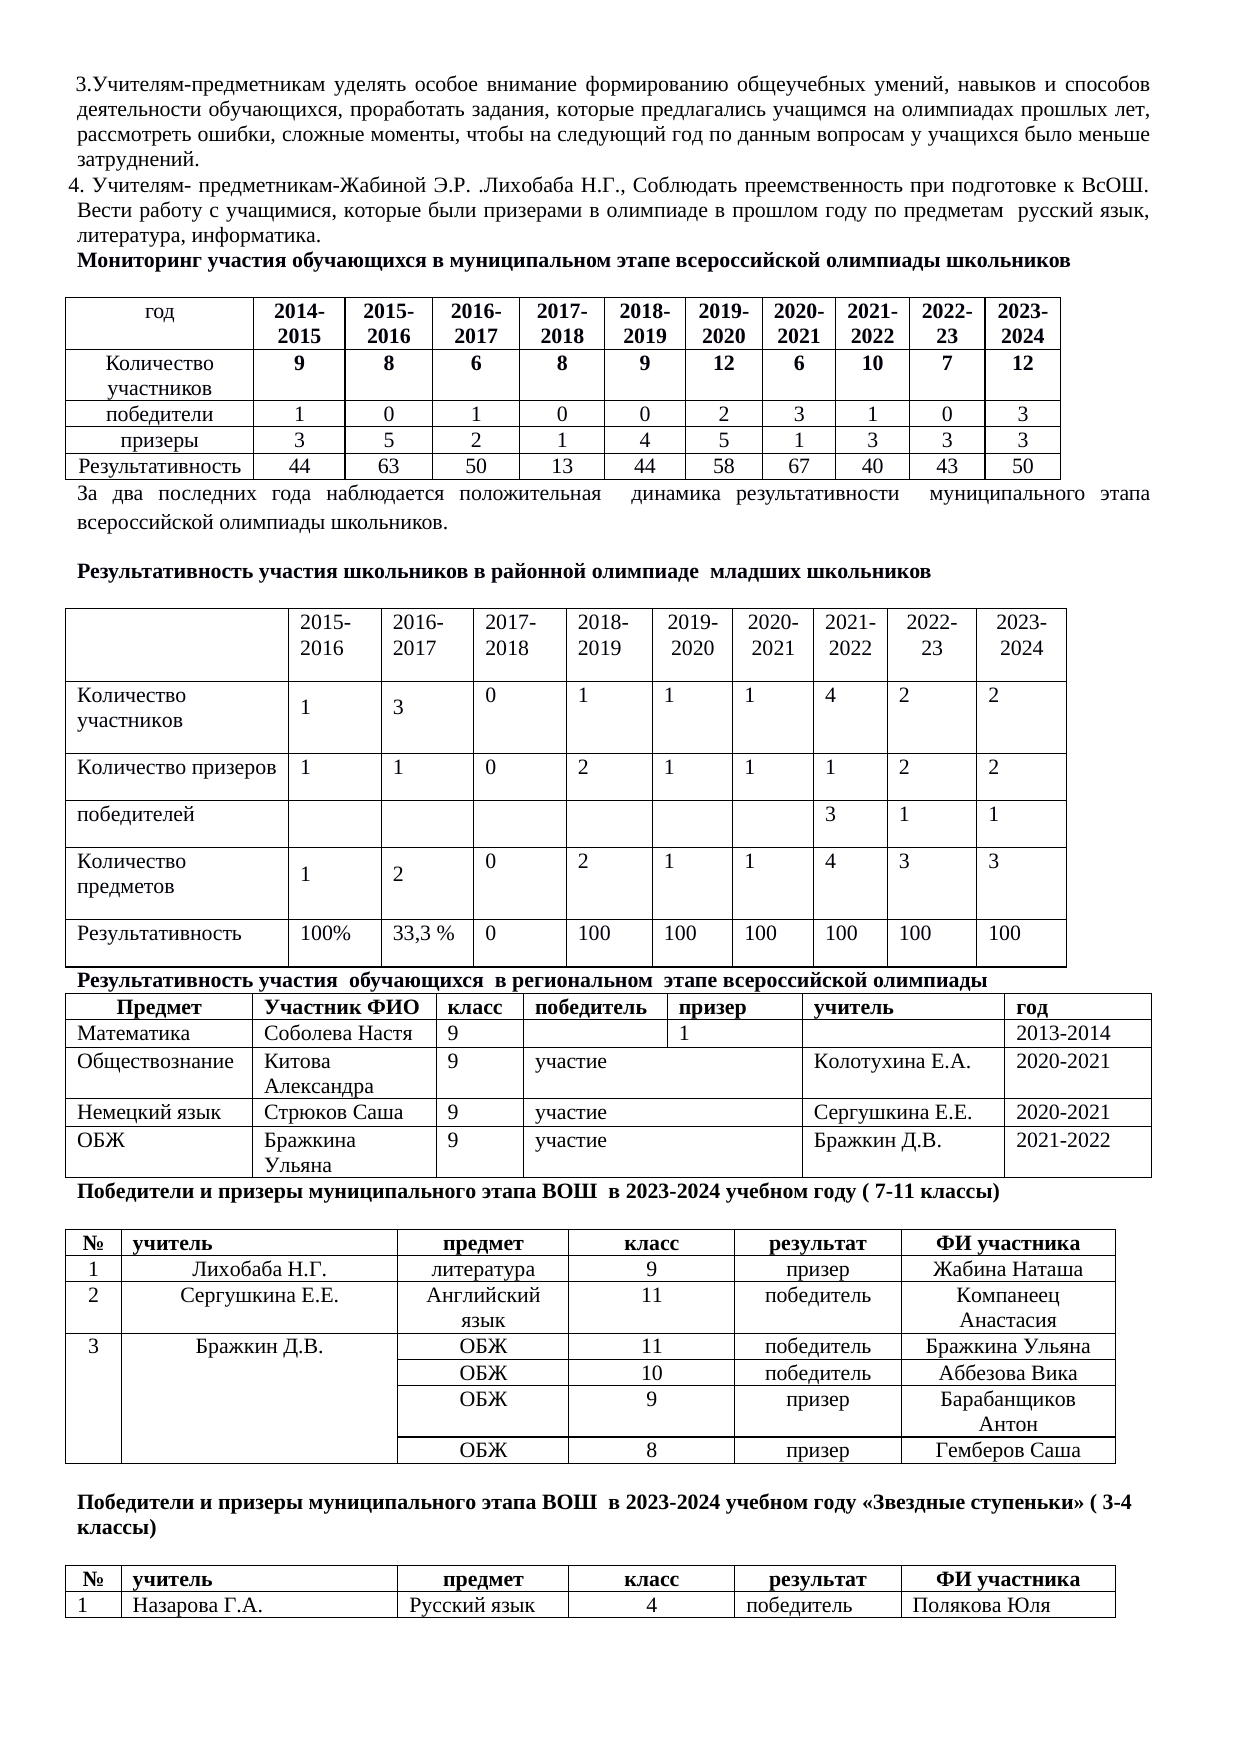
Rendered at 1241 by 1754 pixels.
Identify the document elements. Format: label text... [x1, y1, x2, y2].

table_cell 3 [888, 848, 976, 919]
table_cell 1 [66, 1592, 121, 1617]
table_cell участие [524, 1048, 802, 1098]
table_cell призер [735, 1256, 901, 1281]
table_header класс [437, 994, 523, 1019]
table_cell 3 [836, 427, 909, 452]
table_cell 44 [254, 454, 344, 479]
table_header год [66, 298, 253, 348]
table_cell 1 [520, 427, 604, 452]
table_cell Результативность [66, 454, 253, 479]
table_cell призер [735, 1386, 901, 1436]
table_cell 0 [474, 848, 566, 919]
table_header ФИ участника [902, 1230, 1115, 1255]
table_cell 3 [254, 427, 344, 452]
table_header год [1005, 994, 1151, 1019]
table_cell 67 [763, 454, 835, 479]
table_cell победитель [735, 1592, 901, 1617]
table_cell призеры [66, 427, 253, 452]
table_cell 3 [382, 682, 473, 753]
table_cell победителей [66, 801, 288, 847]
table_cell 2 [433, 427, 519, 452]
table_header 2014-2015 [254, 298, 344, 348]
table_header победитель [524, 994, 667, 1019]
table_cell 100 [977, 920, 1066, 966]
table_cell 100% [289, 920, 381, 966]
table_cell участие [524, 1127, 802, 1177]
table_cell 9 [569, 1386, 734, 1436]
table_cell 1 [433, 401, 519, 426]
table_cell [474, 801, 566, 847]
text Мониторинг участия обучающихся в муниципальном этапе всероссийской олимпиады школьников [77, 247, 1152, 272]
table_cell Результативность [66, 920, 288, 966]
table_cell 50 [986, 454, 1060, 479]
table_cell ОБЖ [398, 1438, 568, 1463]
table_cell 4 [569, 1592, 734, 1617]
table_cell 58 [686, 454, 762, 479]
table_cell Назарова Г.А. [122, 1592, 397, 1617]
table_header ФИ участника [902, 1566, 1115, 1591]
table_cell Барабанщиков Антон [902, 1386, 1115, 1436]
table_cell 0 [474, 754, 566, 800]
table_cell [289, 801, 381, 847]
table_cell литература [398, 1256, 568, 1281]
table_cell 1 [763, 427, 835, 452]
table_header учитель [803, 994, 1004, 1019]
table_cell 1 [733, 848, 813, 919]
table_cell 3 [986, 401, 1060, 426]
table_cell 12 [986, 350, 1060, 400]
table_cell 1 [814, 754, 887, 800]
table_cell 2020-2021 [1005, 1048, 1151, 1098]
table_cell 0 [346, 401, 432, 426]
table_cell Лихобаба Н.Г. [122, 1256, 397, 1281]
table_cell 40 [836, 454, 909, 479]
table_cell 9 [437, 1048, 523, 1098]
table_header № [66, 1230, 121, 1255]
table_cell Бражкина Ульяна [253, 1127, 436, 1177]
table_cell Немецкий язык [66, 1099, 252, 1126]
table_cell победитель [735, 1334, 901, 1359]
table_header учитель [122, 1230, 397, 1255]
table_header результат [735, 1230, 901, 1255]
table_header предмет [398, 1230, 568, 1255]
table_cell ОБЖ [398, 1334, 568, 1359]
table_cell [803, 1020, 1004, 1047]
table_cell участие [524, 1099, 802, 1126]
table_cell 5 [686, 427, 762, 452]
table_cell ОБЖ [66, 1127, 252, 1177]
table_cell 3 [977, 848, 1066, 919]
text Победители и призеры муниципального этапа ВОШ в 2023-2024 учебном году ( 7-11 классы) [77, 1178, 1152, 1203]
table_cell 0 [474, 920, 566, 966]
table_header 2016-2017 [433, 298, 519, 348]
table_cell 2013-2014 [1005, 1020, 1151, 1047]
table_cell [733, 801, 813, 847]
table_cell 100 [733, 920, 813, 966]
table_header 2016-2017 [382, 609, 473, 681]
table_cell 9 [437, 1099, 523, 1126]
text Результативность участия школьников в районной олимпиаде младших школьников [77, 558, 1152, 584]
table_cell [567, 801, 652, 847]
table_cell 1 [836, 401, 909, 426]
table_cell 8 [346, 350, 432, 400]
table_cell ОБЖ [398, 1386, 568, 1436]
table_header 2017-2018 [474, 609, 566, 681]
table_header класс [569, 1566, 734, 1591]
table_cell Гемберов Саша [902, 1438, 1115, 1463]
table_cell Количество участников [66, 682, 288, 753]
table_cell 2 [66, 1282, 121, 1332]
table_cell 50 [433, 454, 519, 479]
text 4. Учителям- предметникам-Жабиной Э.Р. .Лихобаба Н.Г., Соблюдать преемственность при подготовке к ВсОШ. Вести работу с учащимися, которые были призерами в олимпиаде в прошлом году по предметам русский язык, литература, информатика. [39, 172, 1152, 247]
table_cell призер [735, 1438, 901, 1463]
table_cell Английский язык [398, 1282, 568, 1332]
table_cell Количество призеров [66, 754, 288, 800]
table_cell 10 [569, 1360, 734, 1385]
table_cell 3 [763, 401, 835, 426]
table_cell 9 [254, 350, 344, 400]
table_cell 1 [66, 1256, 121, 1281]
table_cell [382, 801, 473, 847]
table_cell победитель [735, 1360, 901, 1385]
table_cell Математика [66, 1020, 252, 1047]
table_header предмет [398, 1566, 568, 1591]
table_cell 8 [520, 350, 604, 400]
table_cell 8 [569, 1438, 734, 1463]
table_cell 100 [653, 920, 732, 966]
table_cell 1 [254, 401, 344, 426]
table_cell победитель [735, 1282, 901, 1332]
table_cell 1 [653, 754, 732, 800]
table_cell Жабина Наташа [902, 1256, 1115, 1281]
table_cell 6 [433, 350, 519, 400]
table_cell 1 [977, 801, 1066, 847]
table_header 2023-2024 [977, 609, 1066, 681]
table_cell 1 [888, 801, 976, 847]
table_cell 2 [888, 682, 976, 753]
table_cell 2021-2022 [1005, 1127, 1151, 1177]
table_header 2018-2019 [567, 609, 652, 681]
table_cell 0 [474, 682, 566, 753]
table_header 2023-2024 [986, 298, 1060, 348]
text 3.Учителям-предметникам уделять особое внимание формированию общеучебных умений, навыков и способов деятельности обучающихся, проработать задания, которые предлагались учащимся на олимпиадах прошлых лет, рассмотреть ошибки, сложные моменты, чтобы на следующий год по данным вопросам у учащихся было меньше затруднений. [39, 71, 1152, 172]
table_cell 1 [653, 848, 732, 919]
table_cell 1 [653, 682, 732, 753]
text Победители и призеры муниципального этапа ВОШ в 2023-2024 учебном году «Звездные ступеньки» ( 3-4 классы) [77, 1489, 1152, 1539]
table_cell 1 [382, 754, 473, 800]
table_cell 11 [569, 1282, 734, 1332]
table_cell Бражкин Д.В. [803, 1127, 1004, 1177]
table_cell 9 [437, 1127, 523, 1177]
table_header 2017-2018 [520, 298, 604, 348]
table_cell 2 [977, 754, 1066, 800]
table_cell 9 [569, 1256, 734, 1281]
table_cell Русский язык [398, 1592, 568, 1617]
table_cell 2020-2021 [1005, 1099, 1151, 1126]
table_header 2020-2021 [733, 609, 813, 681]
table_cell Колотухина Е.А. [803, 1048, 1004, 1098]
table_cell 2 [977, 682, 1066, 753]
table_cell 0 [605, 401, 685, 426]
table_cell Бражкин Д.В. [122, 1334, 397, 1463]
table_header 2020-2021 [763, 298, 835, 348]
table_cell 63 [346, 454, 432, 479]
table_header 2019-2020 [653, 609, 732, 681]
table_cell Соболева Настя [253, 1020, 436, 1047]
table_cell [524, 1020, 667, 1047]
table_cell 3 [986, 427, 1060, 452]
table_cell 1 [733, 754, 813, 800]
table_header призер [668, 994, 802, 1019]
table_header 2021-2022 [836, 298, 909, 348]
table_cell победители [66, 401, 253, 426]
table_cell 100 [814, 920, 887, 966]
table_cell 3 [66, 1334, 121, 1463]
table_cell 0 [910, 401, 984, 426]
table_cell Полякова Юля [902, 1592, 1115, 1617]
table_cell 33,3 % [382, 920, 473, 966]
table_cell Бражкина Ульяна [902, 1334, 1115, 1359]
table_header учитель [122, 1566, 397, 1591]
table_header класс [569, 1230, 734, 1255]
text Результативность участия обучающихся в региональном этапе всероссийской олимпиады [77, 967, 1152, 993]
table_cell 4 [605, 427, 685, 452]
table_header 2015-2016 [289, 609, 381, 681]
table_cell [653, 801, 732, 847]
table_header 2015-2016 [346, 298, 432, 348]
table_cell 100 [567, 920, 652, 966]
table_cell 100 [888, 920, 976, 966]
table_header [66, 609, 288, 681]
table_cell 9 [437, 1020, 523, 1047]
table_cell 3 [814, 801, 887, 847]
table_cell 9 [605, 350, 685, 400]
table_cell 2 [567, 848, 652, 919]
table_cell 1 [668, 1020, 802, 1047]
table_cell 2 [382, 848, 473, 919]
table_cell ОБЖ [398, 1360, 568, 1385]
table_cell 12 [686, 350, 762, 400]
table_header 2018-2019 [605, 298, 685, 348]
table_cell 43 [910, 454, 984, 479]
table_cell 1 [289, 754, 381, 800]
table_cell 11 [569, 1334, 734, 1359]
table_cell Обществознание [66, 1048, 252, 1098]
table_header результат [735, 1566, 901, 1591]
table_cell Компанеец Анастасия [902, 1282, 1115, 1332]
table_cell 0 [520, 401, 604, 426]
table_cell 1 [733, 682, 813, 753]
table_header Участник ФИО [253, 994, 436, 1019]
text За два последних года наблюдается положительная динамика результативности муниципального этапа всероссийской олимпиады школьников. [77, 480, 1152, 534]
table_cell 7 [910, 350, 984, 400]
table_cell 5 [346, 427, 432, 452]
table_cell 4 [814, 682, 887, 753]
table_header 2019-2020 [686, 298, 762, 348]
table_header 2021-2022 [814, 609, 887, 681]
table_cell Количество участников [66, 350, 253, 400]
table_header 2022-23 [888, 609, 976, 681]
table_cell 3 [910, 427, 984, 452]
table_cell Стрюков Саша [253, 1099, 436, 1126]
table_cell 2 [686, 401, 762, 426]
table_cell 1 [289, 848, 381, 919]
table_cell 2 [888, 754, 976, 800]
table_header Предмет [66, 994, 252, 1019]
table_cell 13 [520, 454, 604, 479]
table_header 2022-23 [910, 298, 984, 348]
table_header № [66, 1566, 121, 1591]
table_cell 44 [605, 454, 685, 479]
table_cell Аббезова Вика [902, 1360, 1115, 1385]
table_cell Сергушкина Е.Е. [122, 1282, 397, 1332]
table_cell 1 [567, 682, 652, 753]
table_cell Сергушкина Е.Е. [803, 1099, 1004, 1126]
table_cell 10 [836, 350, 909, 400]
table_cell Китова Александра [253, 1048, 436, 1098]
table_cell 4 [814, 848, 887, 919]
table_cell Количество предметов [66, 848, 288, 919]
table_cell 6 [763, 350, 835, 400]
table_cell 1 [289, 682, 381, 753]
table_cell 2 [567, 754, 652, 800]
